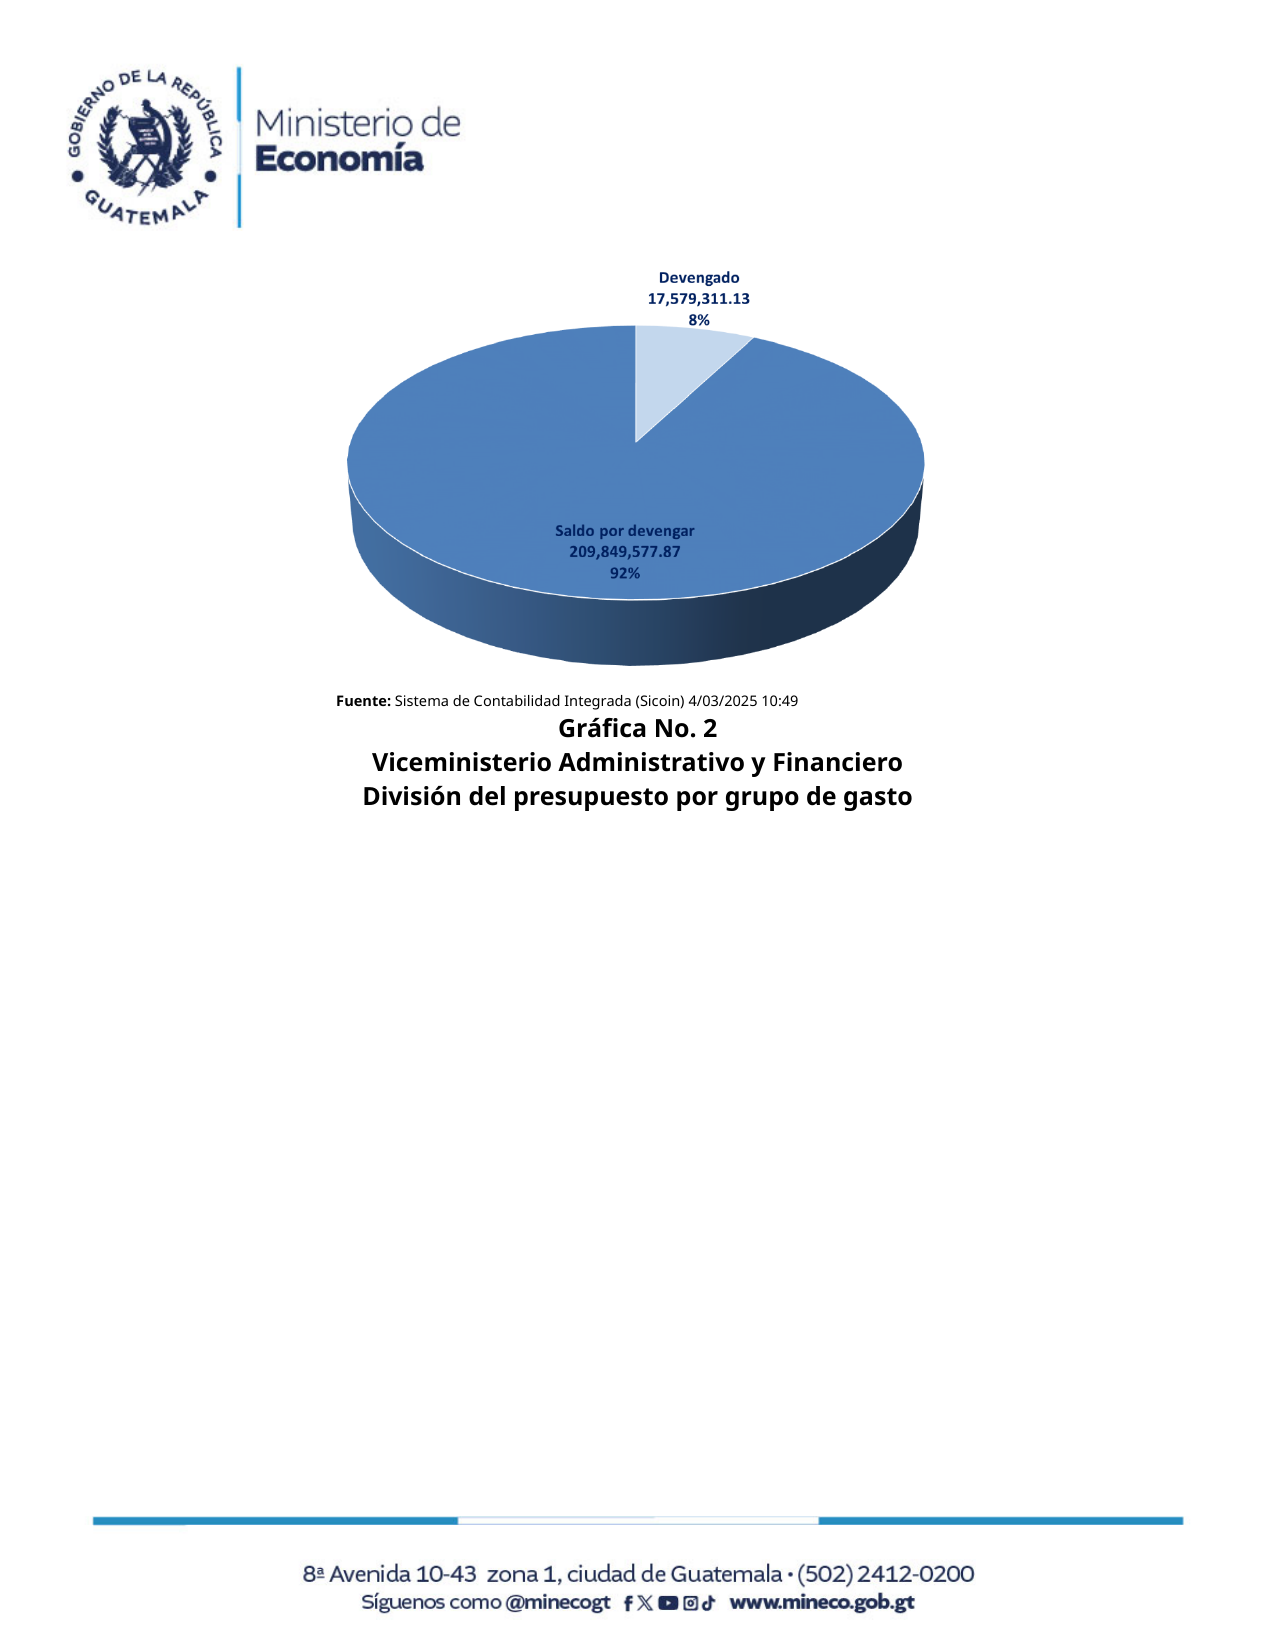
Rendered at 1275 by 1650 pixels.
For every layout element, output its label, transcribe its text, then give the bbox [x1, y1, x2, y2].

text División del presupuesto por grupo de gasto [177, 778, 1098, 812]
picture [0, 1500, 1275, 1650]
picture [0, 42, 1272, 691]
text Viceministerio Administrativo y Financiero [177, 744, 1098, 778]
text Fuente: Sistema de Contabilidad Integrada (Sicoin) 4/03/2025 10:49 [251, 690, 1098, 710]
text Gráfica No. 2 [177, 710, 1098, 744]
